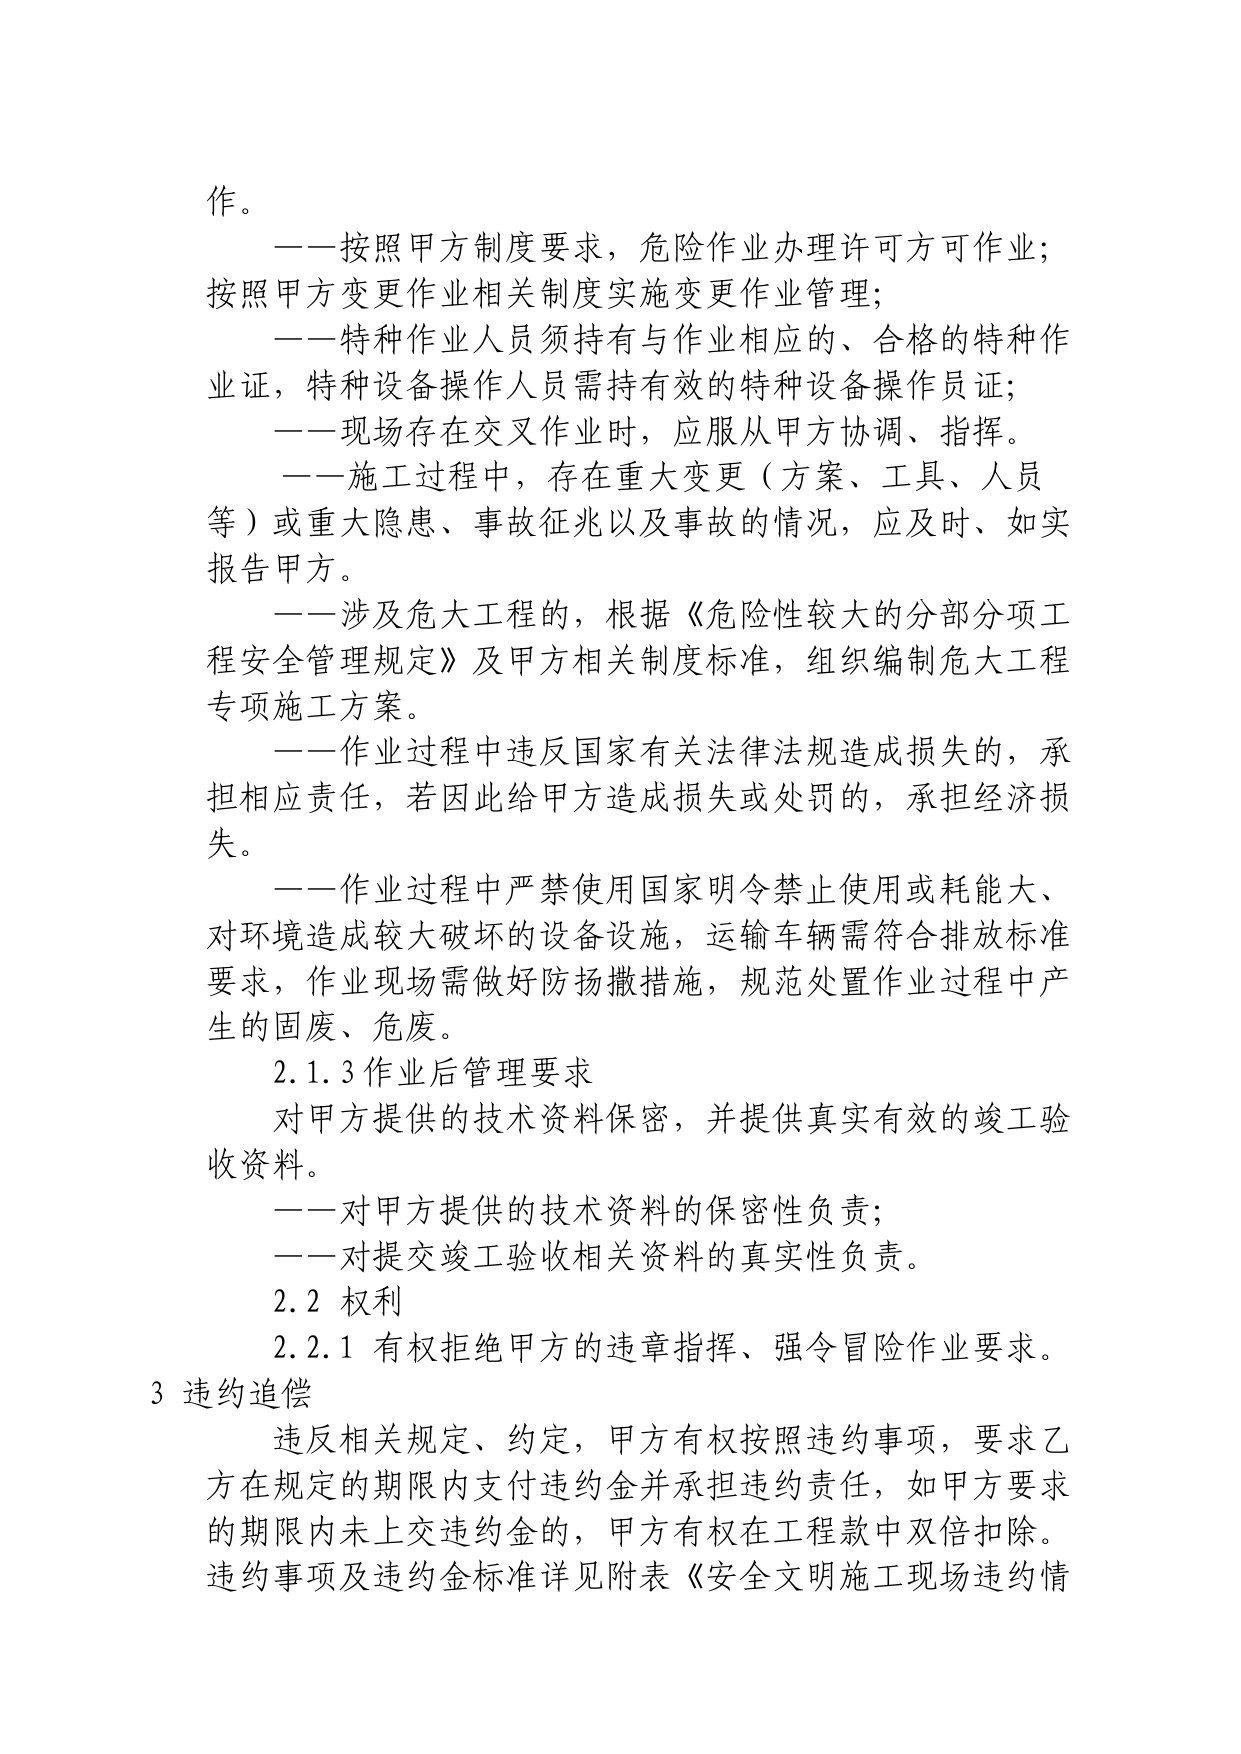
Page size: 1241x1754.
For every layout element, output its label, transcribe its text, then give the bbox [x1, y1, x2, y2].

text 3 违约追偿 [148, 1369, 1092, 1415]
text 2.2.1 有权拒绝甲方的违章指挥、强令冒险作业要求。 [205, 1323, 1092, 1369]
text 对甲方提供的技术资料保密，并提供真实有效的竣工验收资料。 [205, 1094, 1092, 1186]
text ——作业过程中违反国家有关法律法规造成损失的，承担相应责任，若因此给甲方造成损失或处罚的，承担经济损失。 [205, 727, 1092, 865]
text ——对甲方提供的技术资料的保密性负责； [205, 1186, 1092, 1231]
text 2.2 权利 [205, 1277, 1092, 1323]
text ——对提交竣工验收相关资料的真实性负责。 [205, 1231, 1092, 1277]
text ——现场存在交叉作业时，应服从甲方协调、指挥。 [205, 406, 1092, 452]
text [205, 1415, 1092, 1598]
text ——施工过程中，存在重大变更（方案、工具、人员等）或重大隐患、事故征兆以及事故的情况，应及时、如实报告甲方。 [205, 452, 1092, 590]
text 2.1.3作业后管理要求 [205, 1048, 1092, 1094]
text ——作业过程中严禁使用国家明令禁止使用或耗能大、对环境造成较大破坏的设备设施，运输车辆需符合排放标准要求，作业现场需做好防扬撒措施，规范处置作业过程中产生的固废、危废。 [205, 865, 1092, 1048]
text ——涉及危大工程的，根据《危险性较大的分部分项工程安全管理规定》及甲方相关制度标准，组织编制危大工程专项施工方案。 [205, 590, 1092, 727]
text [205, 177, 1092, 223]
text ——特种作业人员须持有与作业相应的、合格的特种作业证，特种设备操作人员需持有效的特种设备操作员证； [205, 315, 1092, 406]
text ——按照甲方制度要求，危险作业办理许可方可作业；按照甲方变更作业相关制度实施变更作业管理； [205, 223, 1092, 315]
